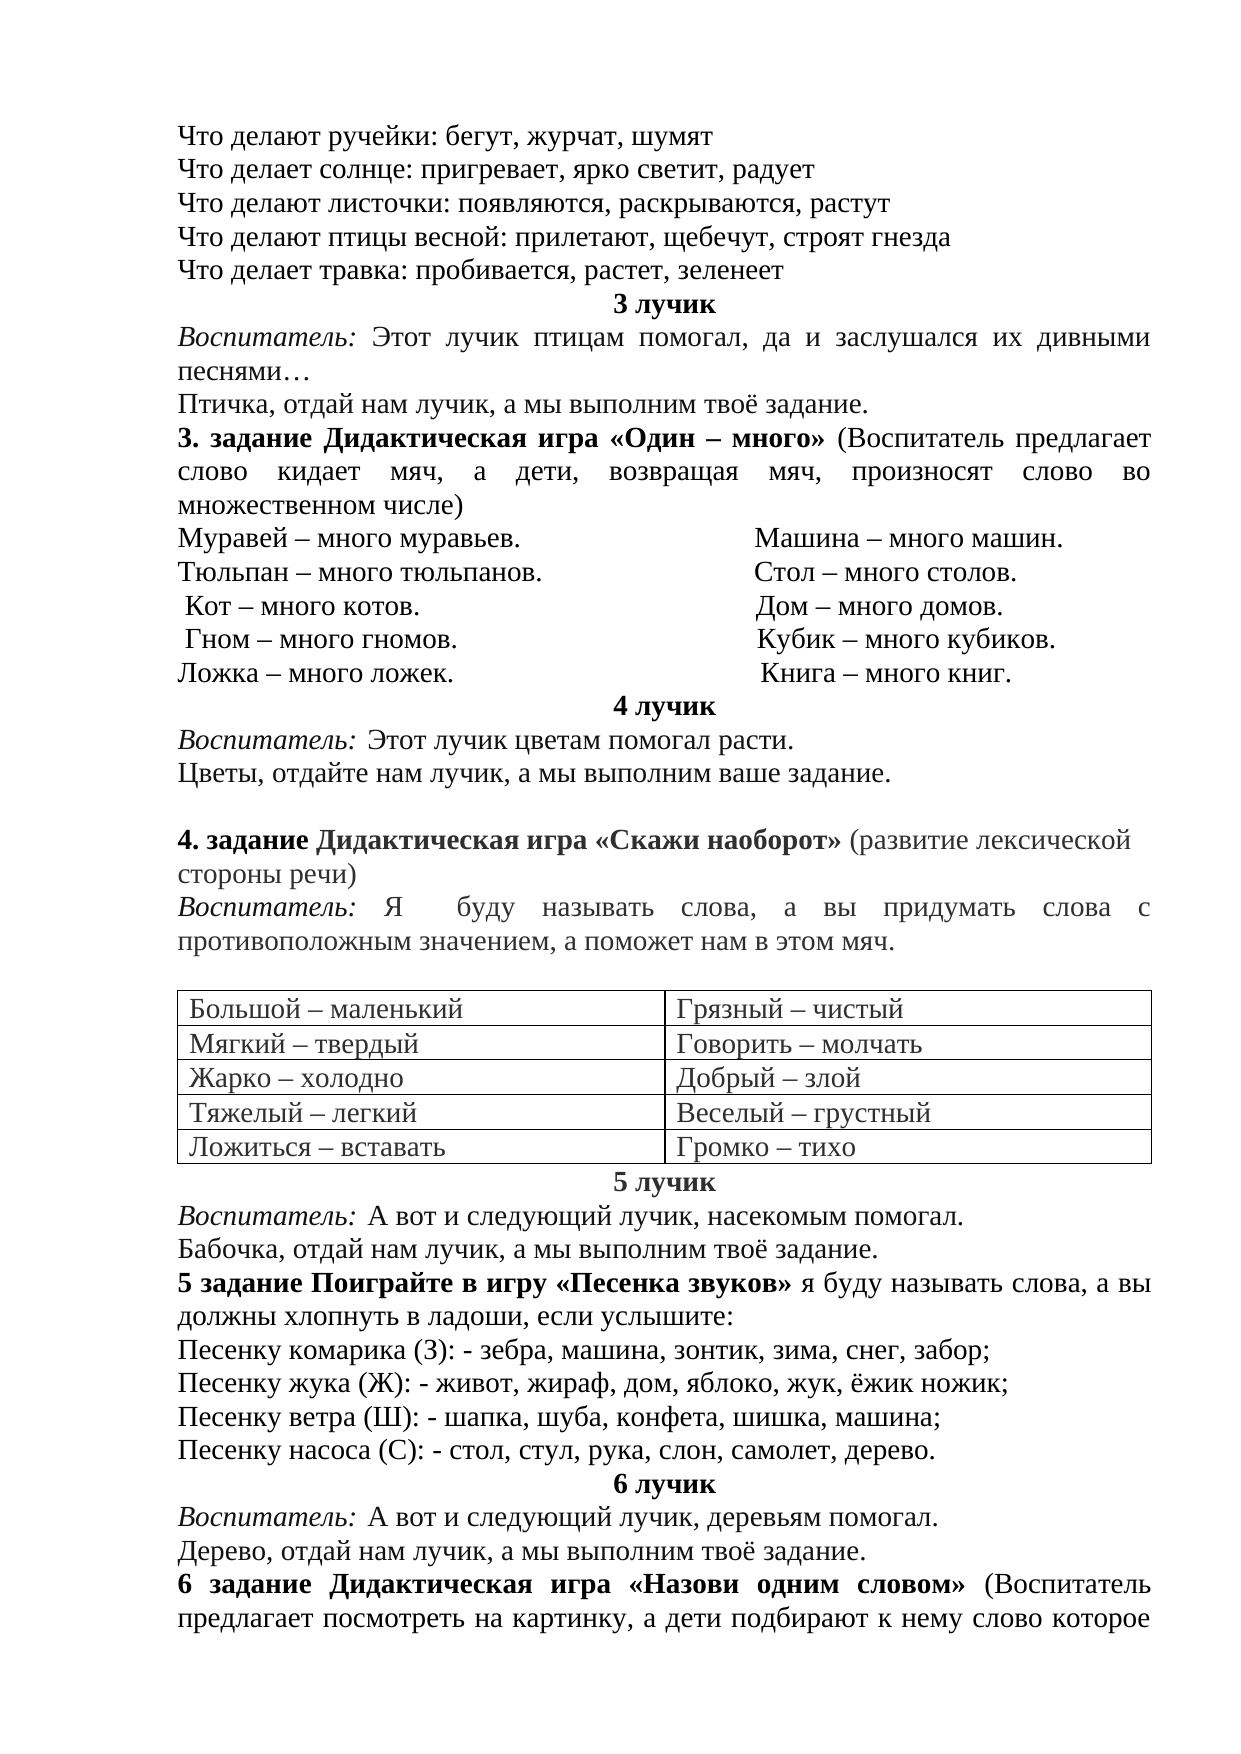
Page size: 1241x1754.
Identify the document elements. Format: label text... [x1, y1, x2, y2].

text 3. задание Дидактическая игра «Один – много» (Воспитатель предлагает слово кидает мяч, а дети, возвращая мяч, произносят слово во множественном числе) [177, 420, 1152, 521]
text Воспитатель: Я буду называть слова, а вы придумать слова с противоположным значением, а поможет нам в этом мяч. [177, 889, 1152, 957]
text Воспитатель: Этот лучик птицам помогал, да и заслушался их дивными песнями… [177, 319, 1152, 386]
text 4. задание Дидактическая игра «Скажи наоборот» (развитие лексической стороны речи) [177, 822, 1152, 889]
text Что делают ручейки: бегут, журчат, шумят [177, 118, 1152, 152]
table_cell Говорить – молчать [666, 1026, 1151, 1059]
text Что делает солнце: пригревает, ярко светит, радует [177, 152, 1152, 185]
text Песенку насоса (С): - стол, стул, рука, слон, самолет, дерево. [177, 1432, 1152, 1466]
text Воспитатель: Этот лучик цветам помогал расти. [177, 722, 1152, 755]
text Муравей – много муравьев. Машина – много машин. [177, 521, 1152, 554]
table_header Грязный – чистый [666, 991, 1151, 1025]
text Птичка, отдай нам лучик, а мы выполним твоё задание. [177, 386, 1152, 420]
text Тюльпан – много тюльпанов. Стол – много столов. [177, 554, 1152, 588]
text Цветы, отдайте нам лучик, а мы выполним ваше задание. [177, 755, 1152, 789]
text Что делает травка: пробивается, растет, зеленеет [177, 252, 1152, 286]
text 3 лучик [177, 286, 1152, 319]
table_cell Добрый – злой [666, 1060, 1151, 1094]
table_cell Ложиться – вставать [178, 1130, 664, 1163]
text 4 лучик [177, 688, 1152, 722]
text Кот – много котов. Дом – много домов. [177, 588, 1152, 621]
table_cell Громко – тихо [666, 1130, 1151, 1163]
table_cell Жарко – холодно [178, 1060, 664, 1094]
text 5 задание Поиграйте в игру «Песенка звуков» я буду называть слова, а вы должны хлопнуть в ладоши, если услышите: [177, 1265, 1152, 1332]
text Ложка – много ложек. Книга – много книг. [177, 655, 1152, 688]
text Что делают листочки: появляются, раскрываются, растут [177, 185, 1152, 219]
text Воспитатель: А вот и следующий лучик, насекомым помогал. [177, 1198, 1152, 1231]
text Гном – много гномов. Кубик – много кубиков. [177, 621, 1152, 655]
table_cell Тяжелый – легкий [178, 1095, 664, 1128]
text 5 лучик [177, 1164, 1152, 1198]
text Бабочка, отдай нам лучик, а мы выполним твоё задание. [177, 1231, 1152, 1265]
text Дерево, отдай нам лучик, а мы выполним твоё задание. [177, 1533, 1152, 1567]
text Что делают птицы весной: прилетают, щебечут, строят гнезда [177, 219, 1152, 252]
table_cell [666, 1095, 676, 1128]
table_header Большой – маленький [178, 991, 664, 1025]
text Песенку комарика (З): - зебра, машина, зонтик, зима, снег, забор; [177, 1332, 1152, 1365]
text Воспитатель: А вот и следующий лучик, деревьям помогал. [177, 1499, 1152, 1533]
text 6 лучик [177, 1466, 1152, 1499]
text Песенку жука (Ж): - живот, жираф, дом, яблоко, жук, ёжик ножик; [177, 1365, 1152, 1399]
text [177, 1567, 1152, 1634]
table_cell Мягкий – твердый [178, 1026, 664, 1059]
text Песенку ветра (Ш): - шапка, шуба, конфета, шишка, машина; [177, 1399, 1152, 1432]
